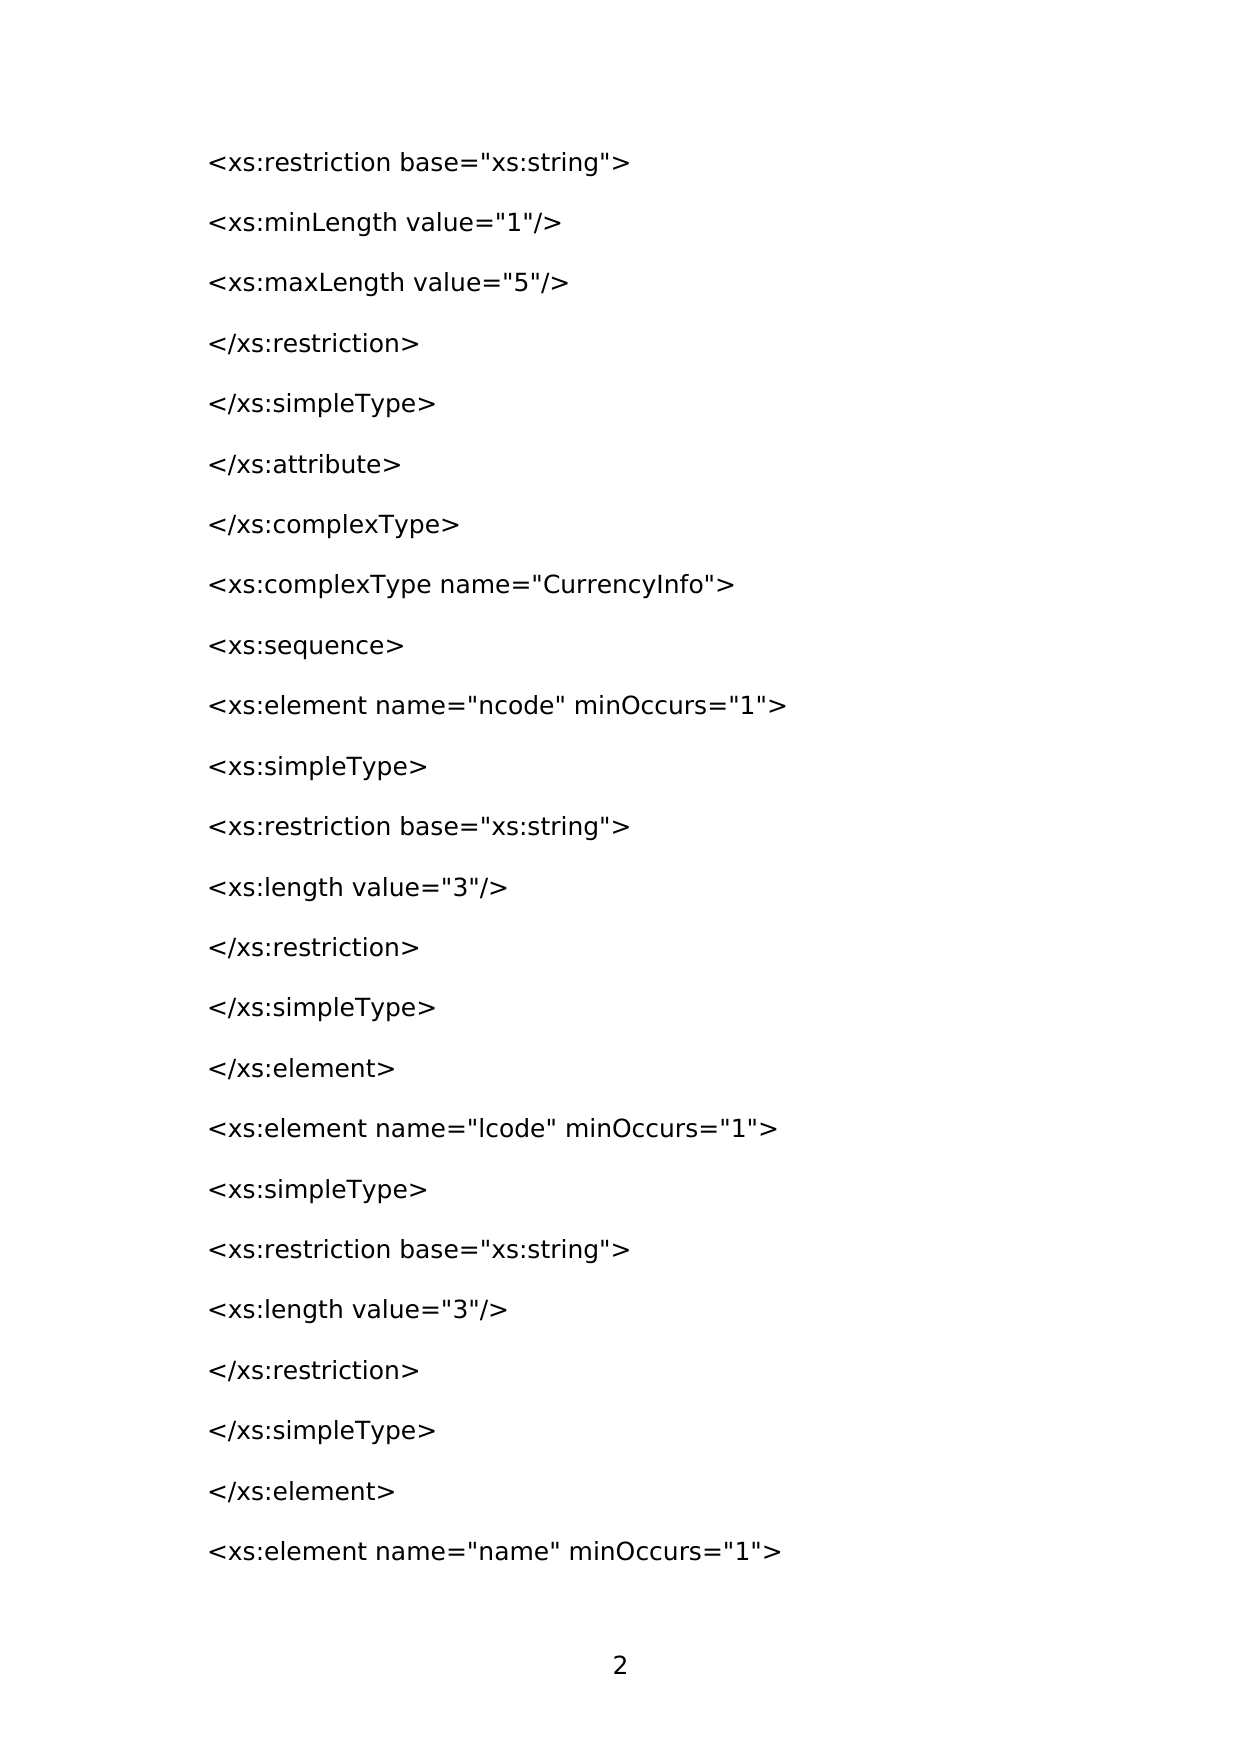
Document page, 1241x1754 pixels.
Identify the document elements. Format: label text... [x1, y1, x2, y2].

text </xs:complexType> [148, 510, 1092, 539]
text <xs:element name="name" minOccurs="1"> [148, 1537, 1092, 1566]
text </xs:restriction> [148, 1356, 1092, 1385]
text </xs:simpleType> [148, 1416, 1092, 1446]
text </xs:simpleType> [148, 389, 1092, 418]
text <xs:length value="3"/> [148, 873, 1092, 902]
text <xs:element name="ncode" minOccurs="1"> [148, 691, 1092, 721]
text </xs:restriction> [148, 329, 1092, 358]
text <xs:restriction base="xs:string"> [148, 148, 1092, 177]
text </xs:attribute> [148, 450, 1092, 479]
text <xs:restriction base="xs:string"> [148, 812, 1092, 841]
text </xs:simpleType> [148, 993, 1092, 1023]
text <xs:complexType name="CurrencyInfo"> [148, 571, 1092, 600]
text <xs:element name="lcode" minOccurs="1"> [148, 1114, 1092, 1143]
text </xs:element> [148, 1054, 1092, 1083]
text <xs:simpleType> [148, 1175, 1092, 1204]
text <xs:length value="3"/> [148, 1296, 1092, 1325]
text <xs:sequence> [148, 631, 1092, 660]
text </xs:restriction> [148, 933, 1092, 962]
text <xs:simpleType> [148, 752, 1092, 781]
text </xs:element> [148, 1477, 1092, 1506]
text <xs:minLength value="1"/> [148, 208, 1092, 237]
text <xs:maxLength value="5"/> [148, 268, 1092, 298]
text <xs:restriction base="xs:string"> [148, 1235, 1092, 1264]
